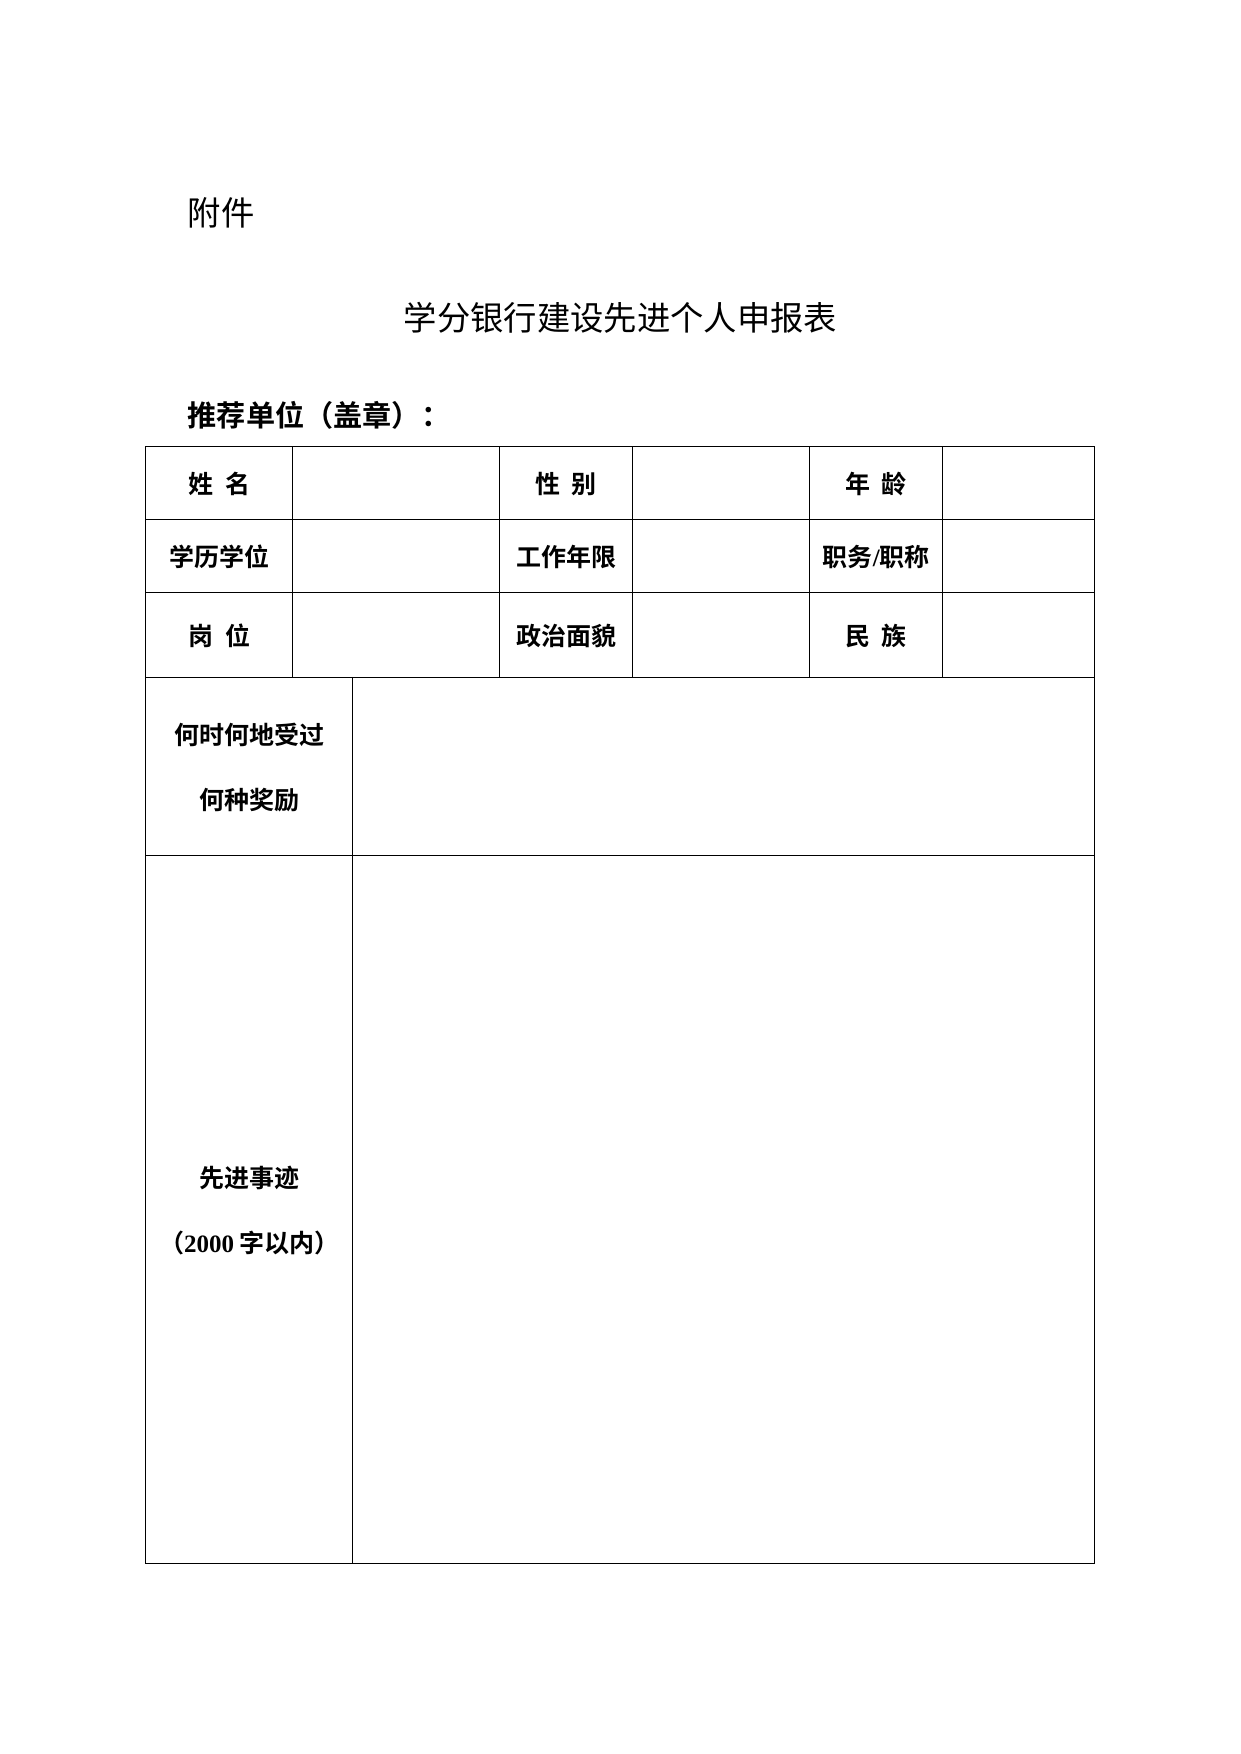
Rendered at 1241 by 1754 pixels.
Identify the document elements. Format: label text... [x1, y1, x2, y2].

table_cell 何时何地受过 何种奖励 [146, 678, 352, 855]
table_header 性 别 [500, 447, 632, 519]
table_header 年 龄 [810, 447, 942, 519]
table_cell 学历学位 [146, 520, 292, 592]
table_cell [633, 593, 809, 677]
table_cell 职务/职称 [810, 520, 942, 592]
table_cell [293, 593, 499, 677]
table_cell [353, 678, 1094, 855]
table_cell 政治面貌 [500, 593, 632, 677]
table_cell 先进事迹 （2000字以内） [146, 856, 352, 1563]
table_cell 工作年限 [500, 520, 632, 592]
table_cell [353, 856, 1094, 1563]
table_header [633, 447, 809, 519]
table_header [943, 447, 1094, 519]
table_cell [293, 520, 499, 592]
text 附件 [187, 178, 1053, 243]
table_header [293, 447, 499, 519]
table_cell 岗 位 [146, 593, 292, 677]
text 学分银行建设先进个人申报表 [187, 283, 1053, 348]
table_cell [943, 593, 1094, 677]
table_cell [633, 520, 809, 592]
text 推荐单位（盖章）： [187, 381, 1053, 446]
table_header 姓 名 [146, 447, 292, 519]
table_cell 民 族 [810, 593, 942, 677]
table_cell [943, 520, 1094, 592]
